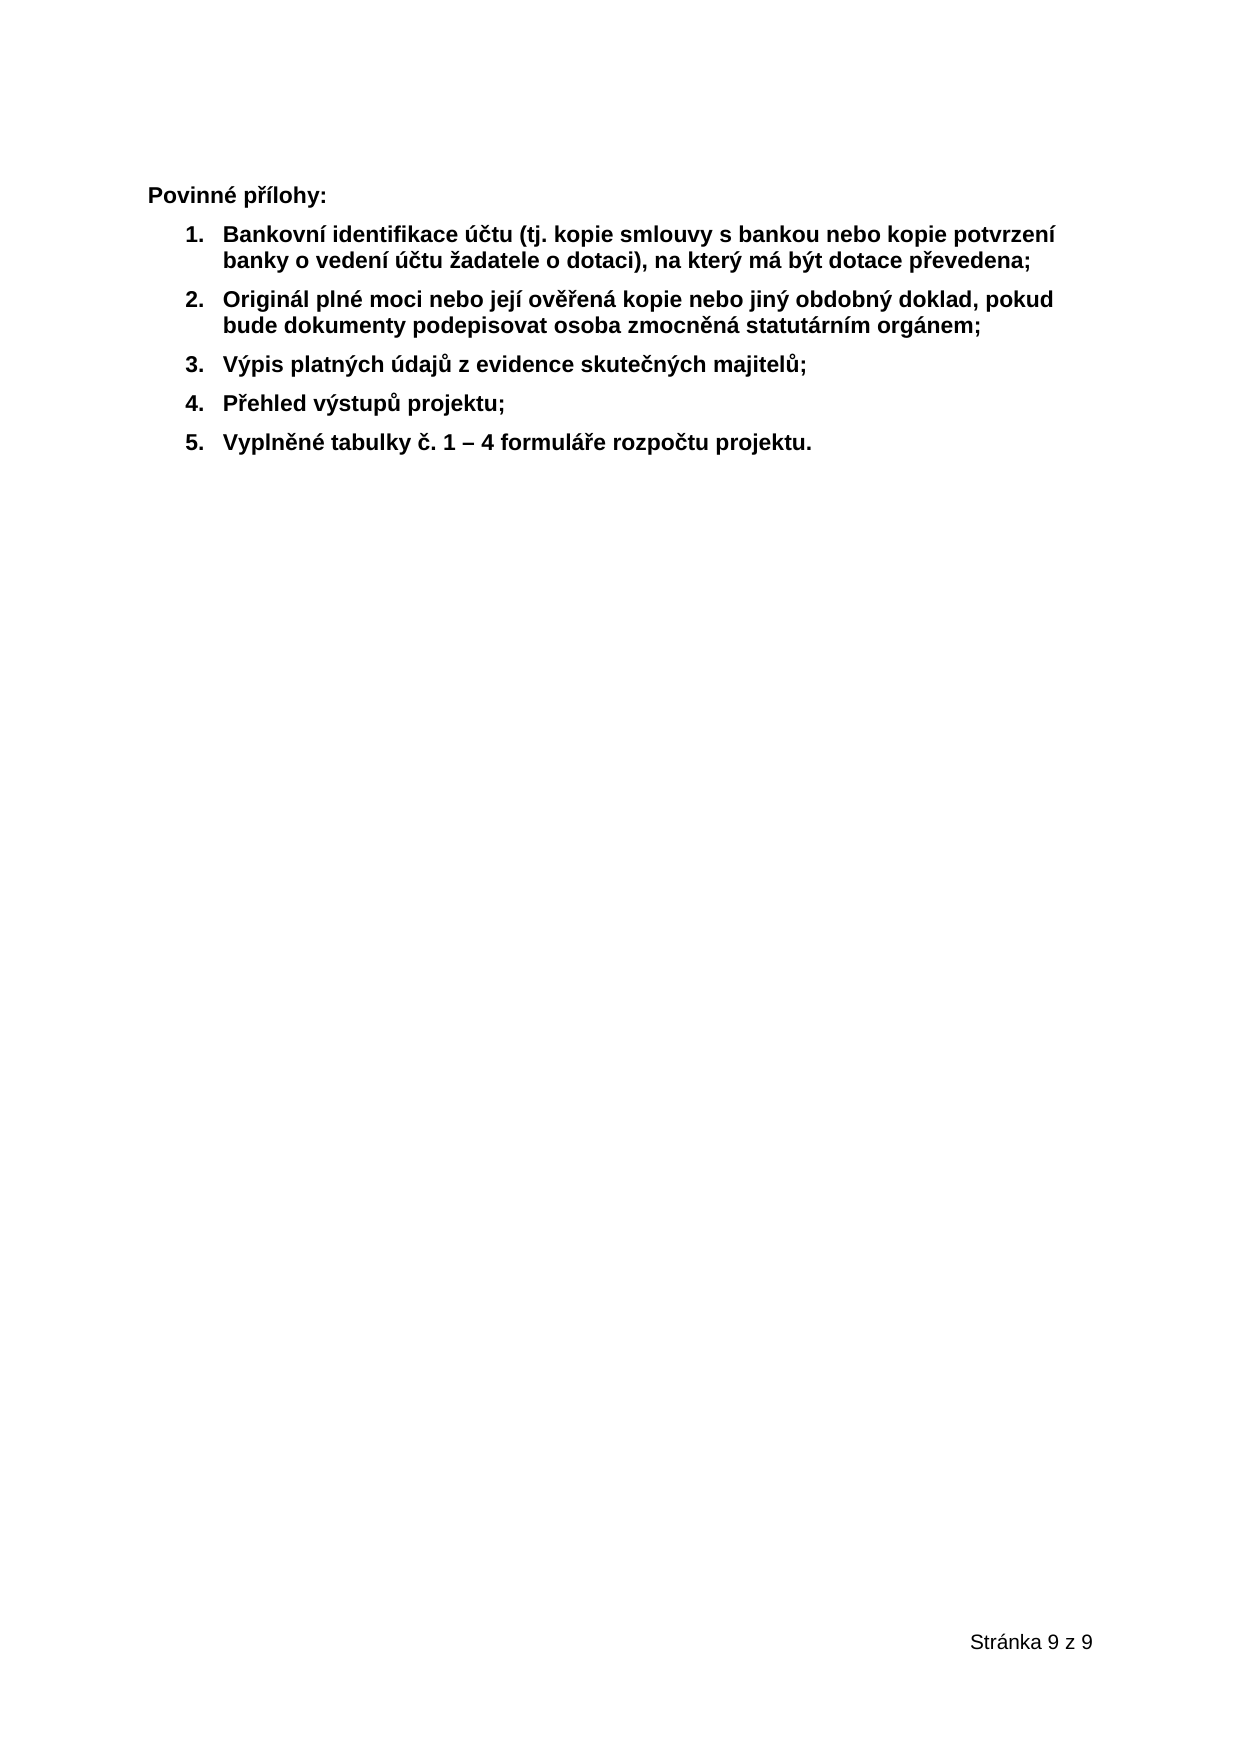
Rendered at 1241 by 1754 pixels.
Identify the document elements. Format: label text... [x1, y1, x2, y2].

list Bankovní identifikace účtu (tj. kopie smlouvy s bankou nebo kopie potvrzení banky o vedení účtu žadatele o dotaci), na který má být dotace převedena; [185, 221, 1092, 274]
text Povinné přílohy: [148, 182, 1092, 208]
list Výpis platných údajů z evidence skutečných majitelů; [185, 351, 1092, 378]
list Přehled výstupů projektu; [185, 390, 1092, 417]
list Originál plné moci nebo její ověřená kopie nebo jiný obdobný doklad, pokud bude dokumenty podepisovat osoba zmocněná statutárním orgánem; [185, 286, 1092, 339]
list Vyplněné tabulky č. 1 – 4 formuláře rozpočtu projektu. [185, 429, 1092, 455]
